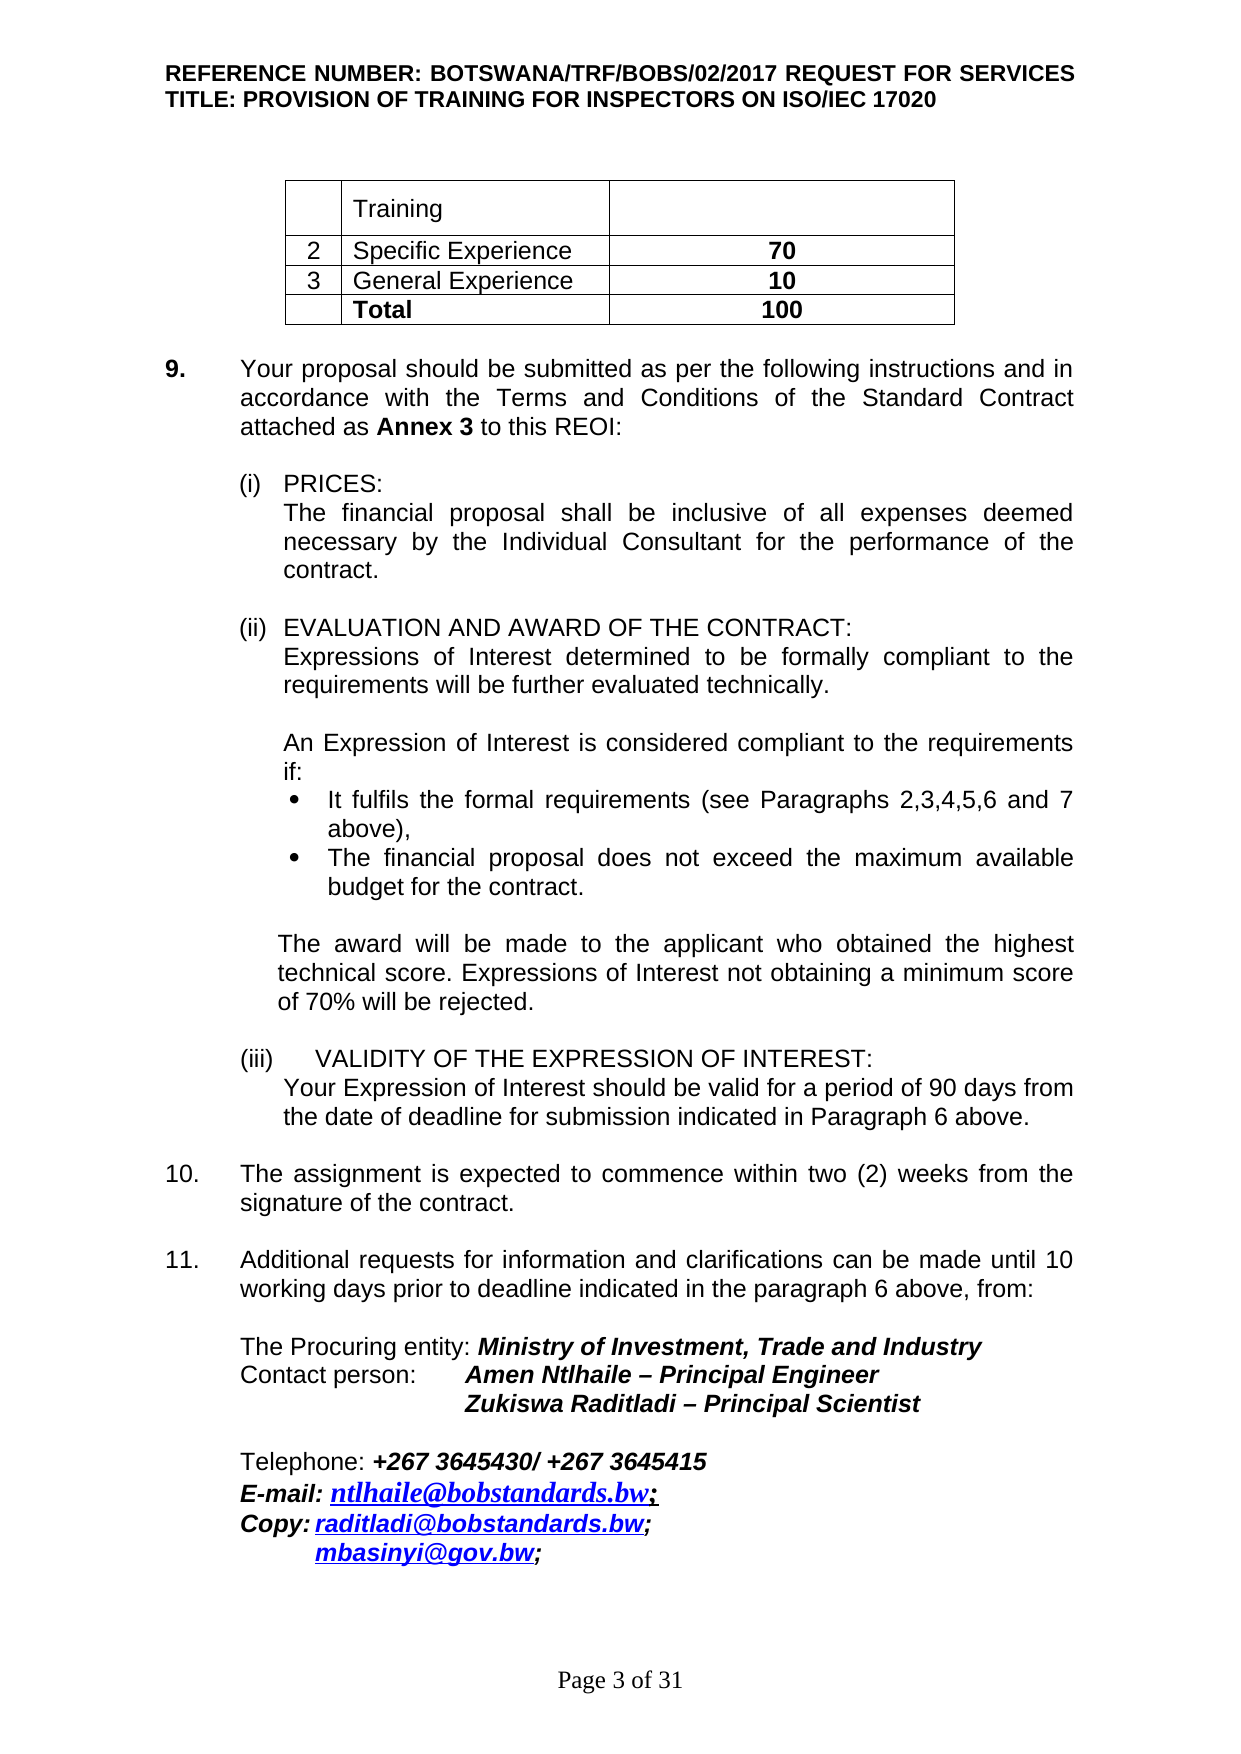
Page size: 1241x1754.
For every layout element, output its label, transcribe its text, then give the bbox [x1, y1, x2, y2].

table_cell 20 [610, 181, 954, 235]
list The financial proposal does not exceed the maximum available budget for the contract. [290, 843, 1075, 900]
table_cell 1 [286, 181, 341, 235]
table_cell 10 [610, 266, 954, 294]
text An Expression of Interest is considered compliant to the requirements if: [283, 728, 1075, 785]
table_cell [286, 295, 341, 324]
list It fulfils the formal requirements (see Paragraphs 2,3,4,5,6 and 7 above), [290, 785, 1075, 843]
text (ii) EVALUATION AND AWARD OF THE CONTRACT: [239, 613, 1075, 641]
text Copy: raditladi@bobstandards.bw; [165, 1509, 1075, 1538]
text mbasinyi@gov.bw; [240, 1538, 1075, 1566]
table_cell Specific Experience [342, 236, 609, 264]
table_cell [342, 181, 609, 235]
table_cell 2 [286, 236, 341, 264]
text Telephone: +267 3645430/ +267 3645415 [165, 1447, 1075, 1475]
text Zukiswa Raditladi – Principal Scientist [390, 1389, 1075, 1418]
text The financial proposal shall be inclusive of all expenses deemed necessary by the Individual Consultant for the performance of the contract. [283, 498, 1075, 584]
table_cell Total [342, 295, 609, 324]
text The Procuring entity: Ministry of Investment, Trade and Industry [165, 1332, 1075, 1360]
table_cell 70 [610, 236, 954, 264]
text (i) PRICES: [239, 469, 1075, 498]
text (iii) VALIDITY OF THE EXPRESSION OF INTEREST: [240, 1044, 1075, 1073]
text Contact person: Amen Ntlhaile – Principal Engineer [165, 1360, 1075, 1389]
text The award will be made to the applicant who obtained the highest technical score. Expressions of Interest not obtaining a minimum score of 70% will be rejected. [277, 929, 1075, 1015]
table_cell 100 [610, 295, 954, 324]
table_cell General Experience [342, 266, 609, 294]
text Your Expression of Interest should be valid for a period of 90 days from the date of deadline for submission indicated in Paragraph 6 above. [283, 1073, 1075, 1130]
text 10. The assignment is expected to commence within two (2) weeks from the signature of the contract. [165, 1159, 1075, 1217]
text 11. Additional requests for information and clarifications can be made until 10 working days prior to deadline indicated in the paragraph 6 above, from: [165, 1245, 1075, 1303]
text Expressions of Interest determined to be formally compliant to the requirements will be further evaluated technically. [283, 641, 1075, 699]
text 9. Your proposal should be submitted as per the following instructions and in accordance with the Terms and Conditions of the Standard Contract attached as Annex 3 to this REOI: [165, 354, 1075, 440]
text E-mail: ntlhaile@bobstandards.bw; [165, 1475, 1075, 1509]
table_cell 3 [286, 266, 341, 294]
